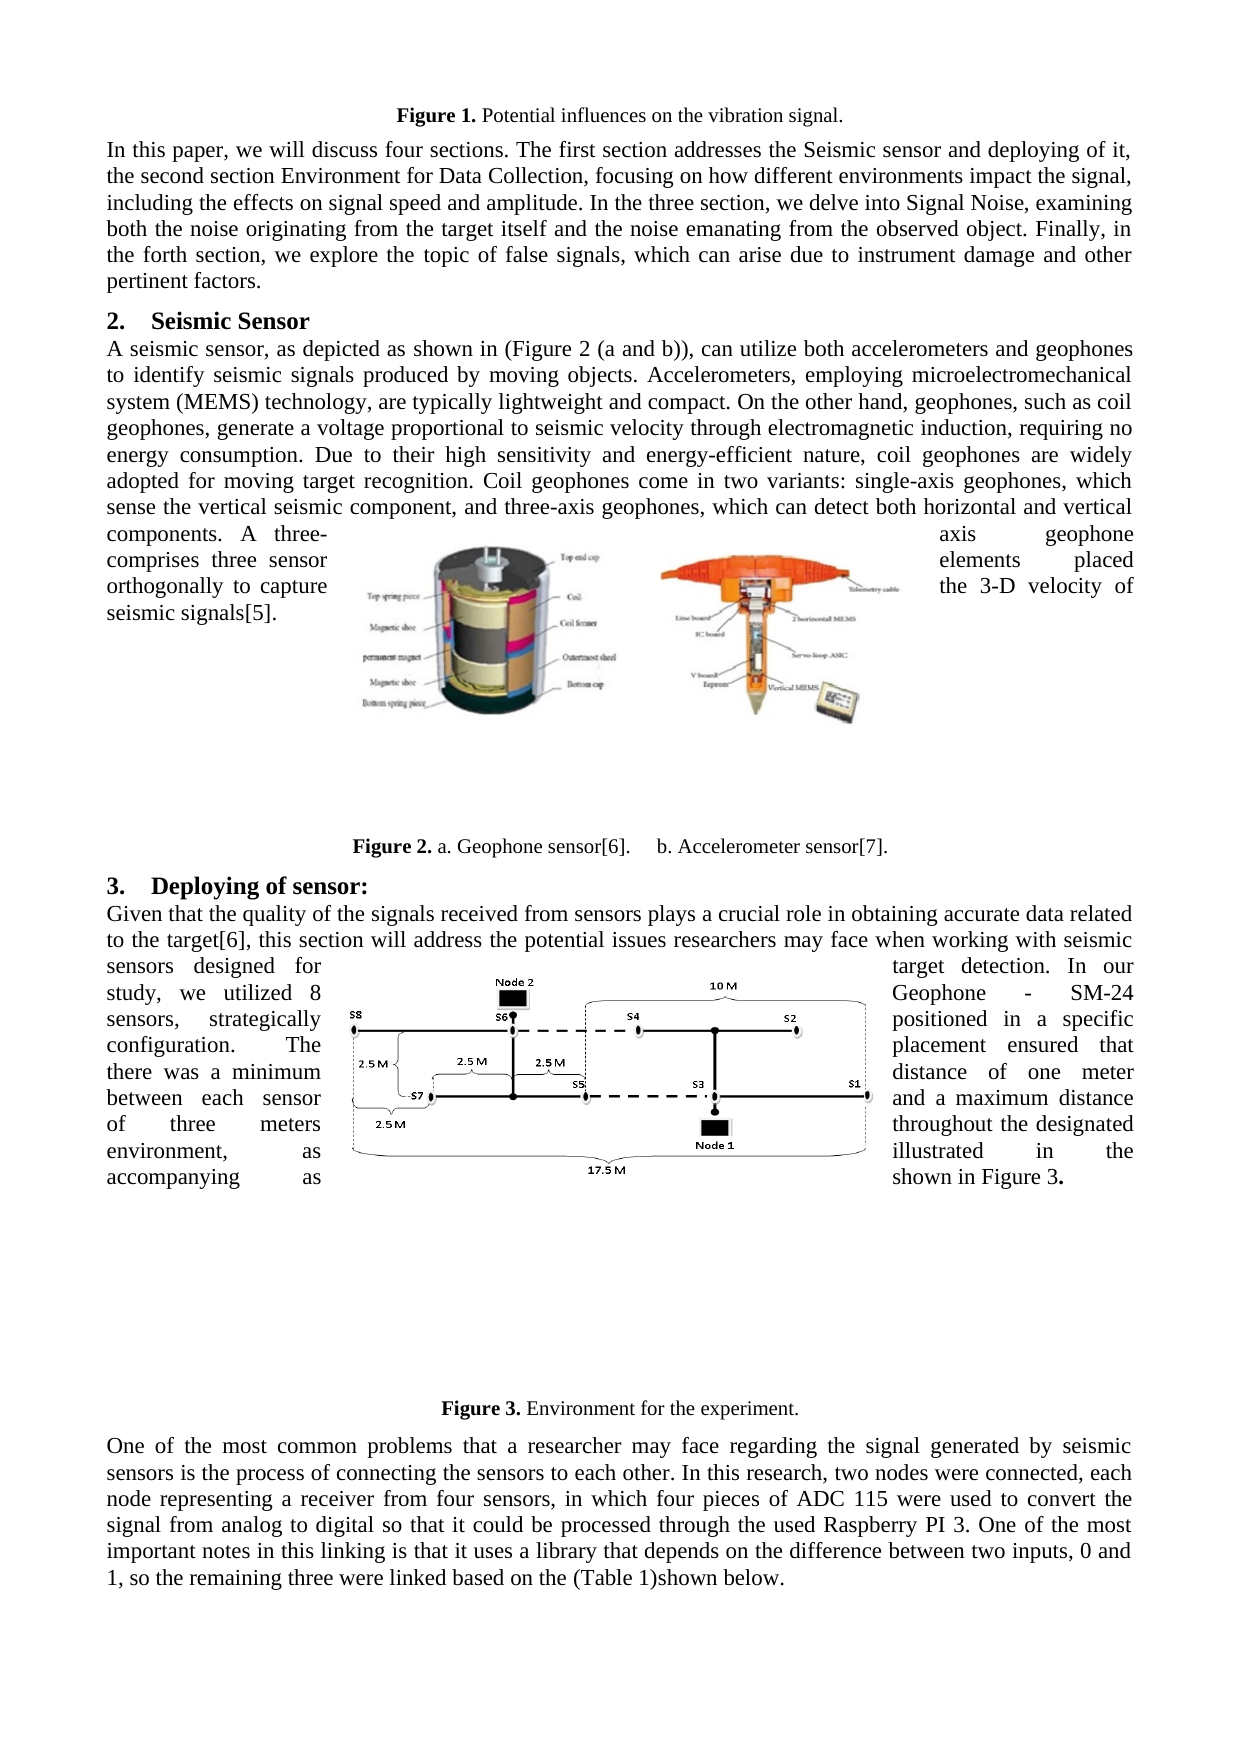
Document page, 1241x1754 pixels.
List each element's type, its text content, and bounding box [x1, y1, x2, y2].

text Deploying of sensor: [106, 871, 1140, 899]
text Seismic Sensor [125, 306, 1140, 335]
picture [346, 535, 921, 747]
text Figure 2. a. Geophone sensor[6]. b. Accelerometer sensor[7]. [106, 834, 1134, 858]
picture [340, 972, 874, 1179]
text Figure 3. Environment for the experiment. [106, 1396, 1134, 1420]
text In this paper, we will discuss four sections. The first section addresses the Seismic sensor and deploying of it, the second section Environment for Data Collection, focusing on how different environments impact the signal, including the effects on signal speed and amplitude. In the three section, we delve into Signal Noise, examining both the noise originating from the target itself and the noise emanating from the observed object. Finally, in the forth section, we explore the topic of false signals, which can arise due to instrument damage and other pertinent factors. [106, 136, 1134, 294]
text A seismic sensor, as depicted as shown in (Figure 2 (a and b)), can utilize both accelerometers and geophones to identify seismic signals produced by moving objects. Accelerometers, employing microelectromechanical system (MEMS) technology, are typically lightweight and compact. On the other hand, geophones, such as coil geophones, generate a voltage proportional to seismic velocity through electromagnetic induction, requiring no energy consumption. Due to their high sensitivity and energy-efficient nature, coil geophones are widely adopted for moving target recognition. Coil geophones come in two variants: single-axis geophones, which sense the vertical seismic component, and three-axis geophones, which can detect both horizontal and vertical components. A three-axis geophone comprises three sensor elements placed orthogonally to capture the 3-D velocity of seismic signals[5]. [106, 335, 1134, 625]
text One of the most common problems that a researcher may face regarding the signal generated by seismic sensors is the process of connecting the sensors to each other. In this research, two nodes were connected, each node representing a receiver from four sensors, in which four pieces of ADC 115 were used to convert the signal from analog to digital so that it could be processed through the used Raspberry PI 3. One of the most important notes in this linking is that it uses a library that depends on the difference between two inputs, 0 and 1, so the remaining three were linked based on the (Table 1)shown below. [106, 1432, 1134, 1590]
text Figure 1. Potential influences on the vibration signal. [106, 103, 1134, 127]
